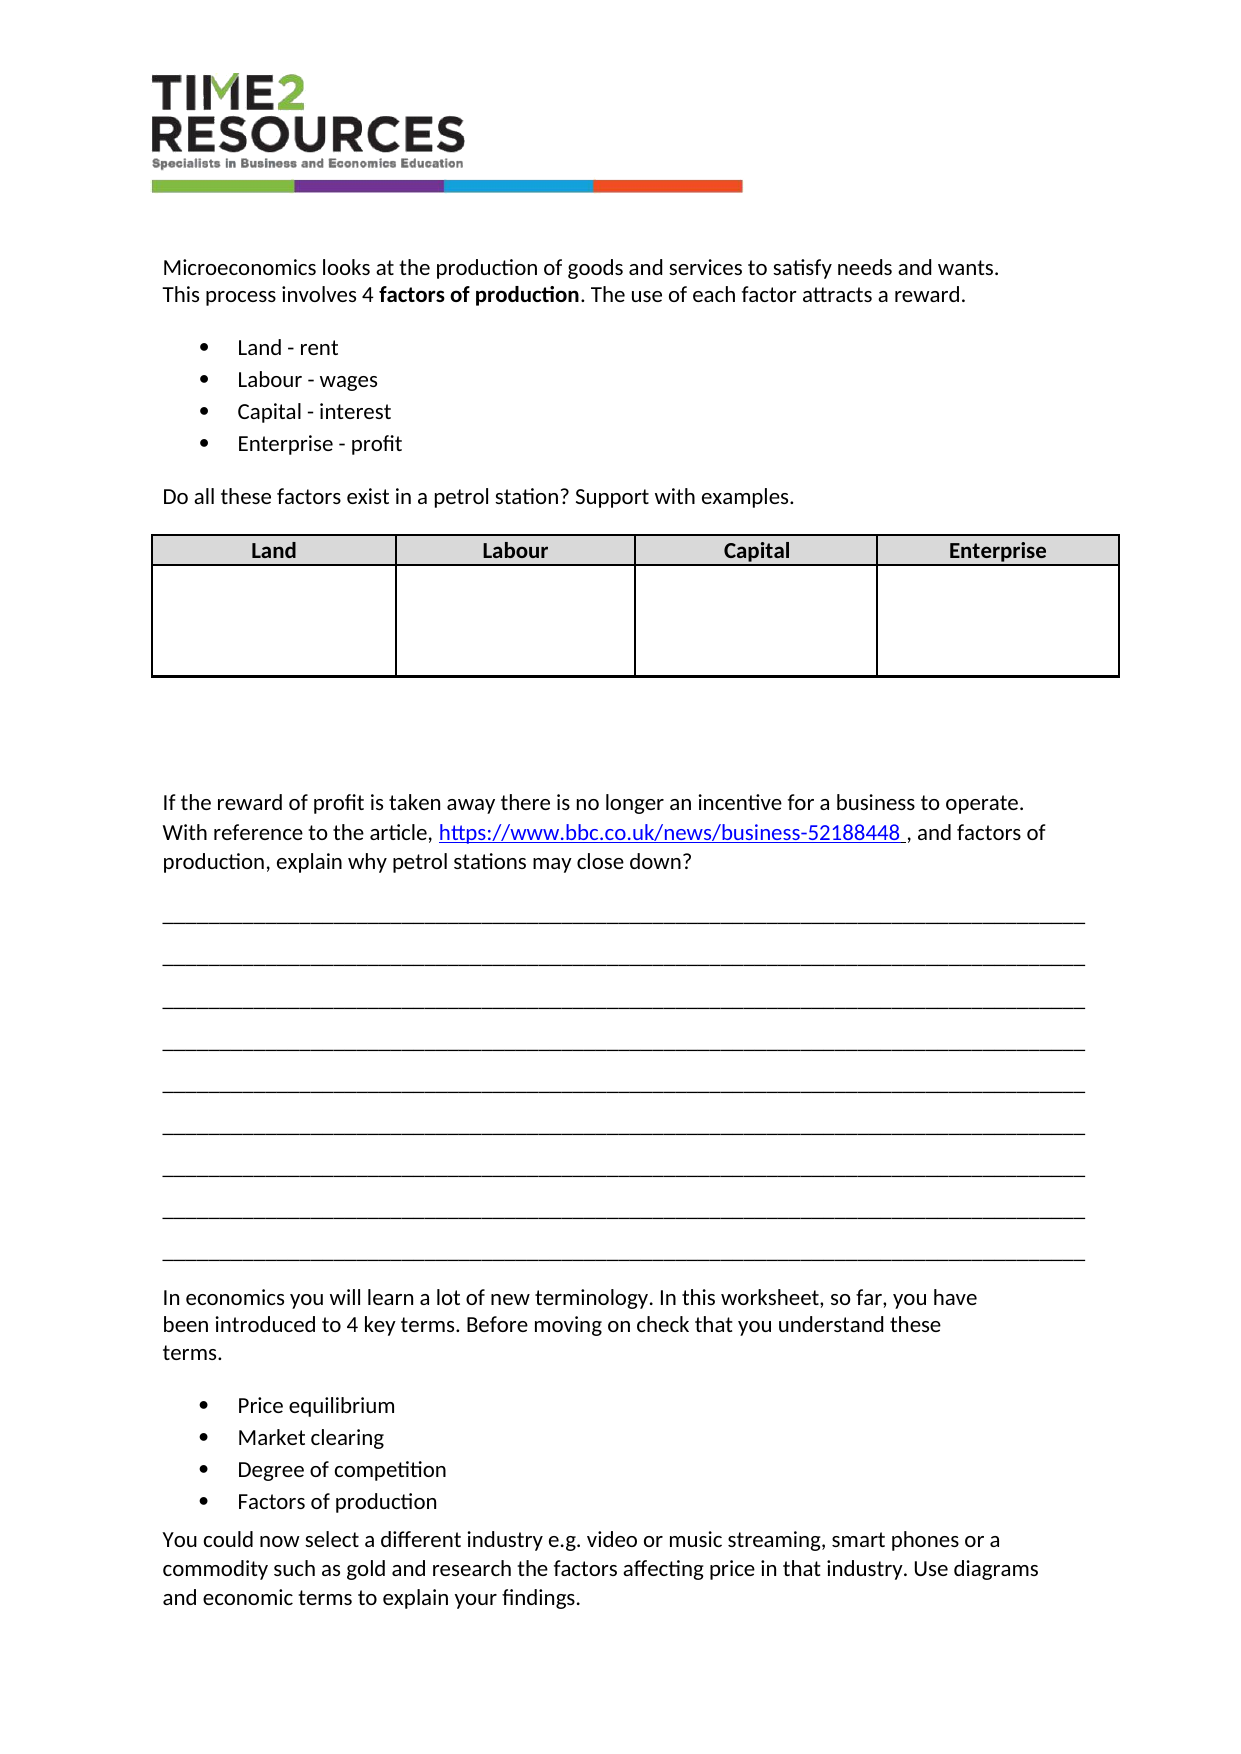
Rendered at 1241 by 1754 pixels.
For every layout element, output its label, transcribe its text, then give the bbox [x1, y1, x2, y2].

table_header Enterprise [878, 536, 1118, 564]
text _________________________________________________________________________________ [162, 942, 1090, 970]
text In economics you will learn a lot of new terminology. In this worksheet, so far, you have been introduced to 4 key terms. Before moving on check that you understand these terms. [162, 1283, 1007, 1366]
list Capital - interest [200, 397, 1090, 425]
text _________________________________________________________________________________ [162, 1194, 1090, 1222]
text _________________________________________________________________________________ [162, 1110, 1090, 1138]
list Labour - wages [200, 365, 1090, 393]
list Degree of competition [199, 1455, 1090, 1483]
table_header Labour [397, 536, 634, 564]
table_cell [878, 566, 1118, 675]
text If the reward of profit is taken away there is no longer an incentive for a business to operate. With reference to the article, https://www.bbc.co.uk/news/business-52188448 , and factors of production, explain why petrol stations may close down? [162, 788, 1053, 875]
text _________________________________________________________________________________ [162, 899, 1090, 928]
list Enterprise - profit [200, 429, 1090, 457]
table_header Land [153, 536, 395, 564]
list Price equilibrium [199, 1391, 1090, 1419]
table_cell [636, 566, 876, 675]
list Land - rent [200, 333, 1090, 361]
text Microeconomics looks at the production of goods and services to satisfy needs and wants. This process involves 4 factors of production. The use of each factor attracts a reward. [162, 253, 1019, 308]
text _________________________________________________________________________________ [162, 1236, 1090, 1264]
text _________________________________________________________________________________ [162, 1152, 1090, 1180]
text _________________________________________________________________________________ [162, 1068, 1090, 1096]
text You could now select a different industry e.g. video or music streaming, smart phones or a commodity such as gold and research the factors affecting price in that industry. Use diagrams and economic terms to explain your findings. [162, 1525, 1057, 1611]
picture [150, 73, 744, 194]
table_cell [397, 566, 634, 675]
list Market clearing [199, 1423, 1090, 1451]
text _________________________________________________________________________________ [162, 1026, 1090, 1054]
table_header Capital [636, 536, 876, 564]
text _________________________________________________________________________________ [162, 984, 1090, 1012]
table_cell [153, 566, 395, 675]
list Factors of production [199, 1487, 1090, 1515]
text Do all these factors exist in a petrol station? Support with examples. [162, 482, 1090, 511]
